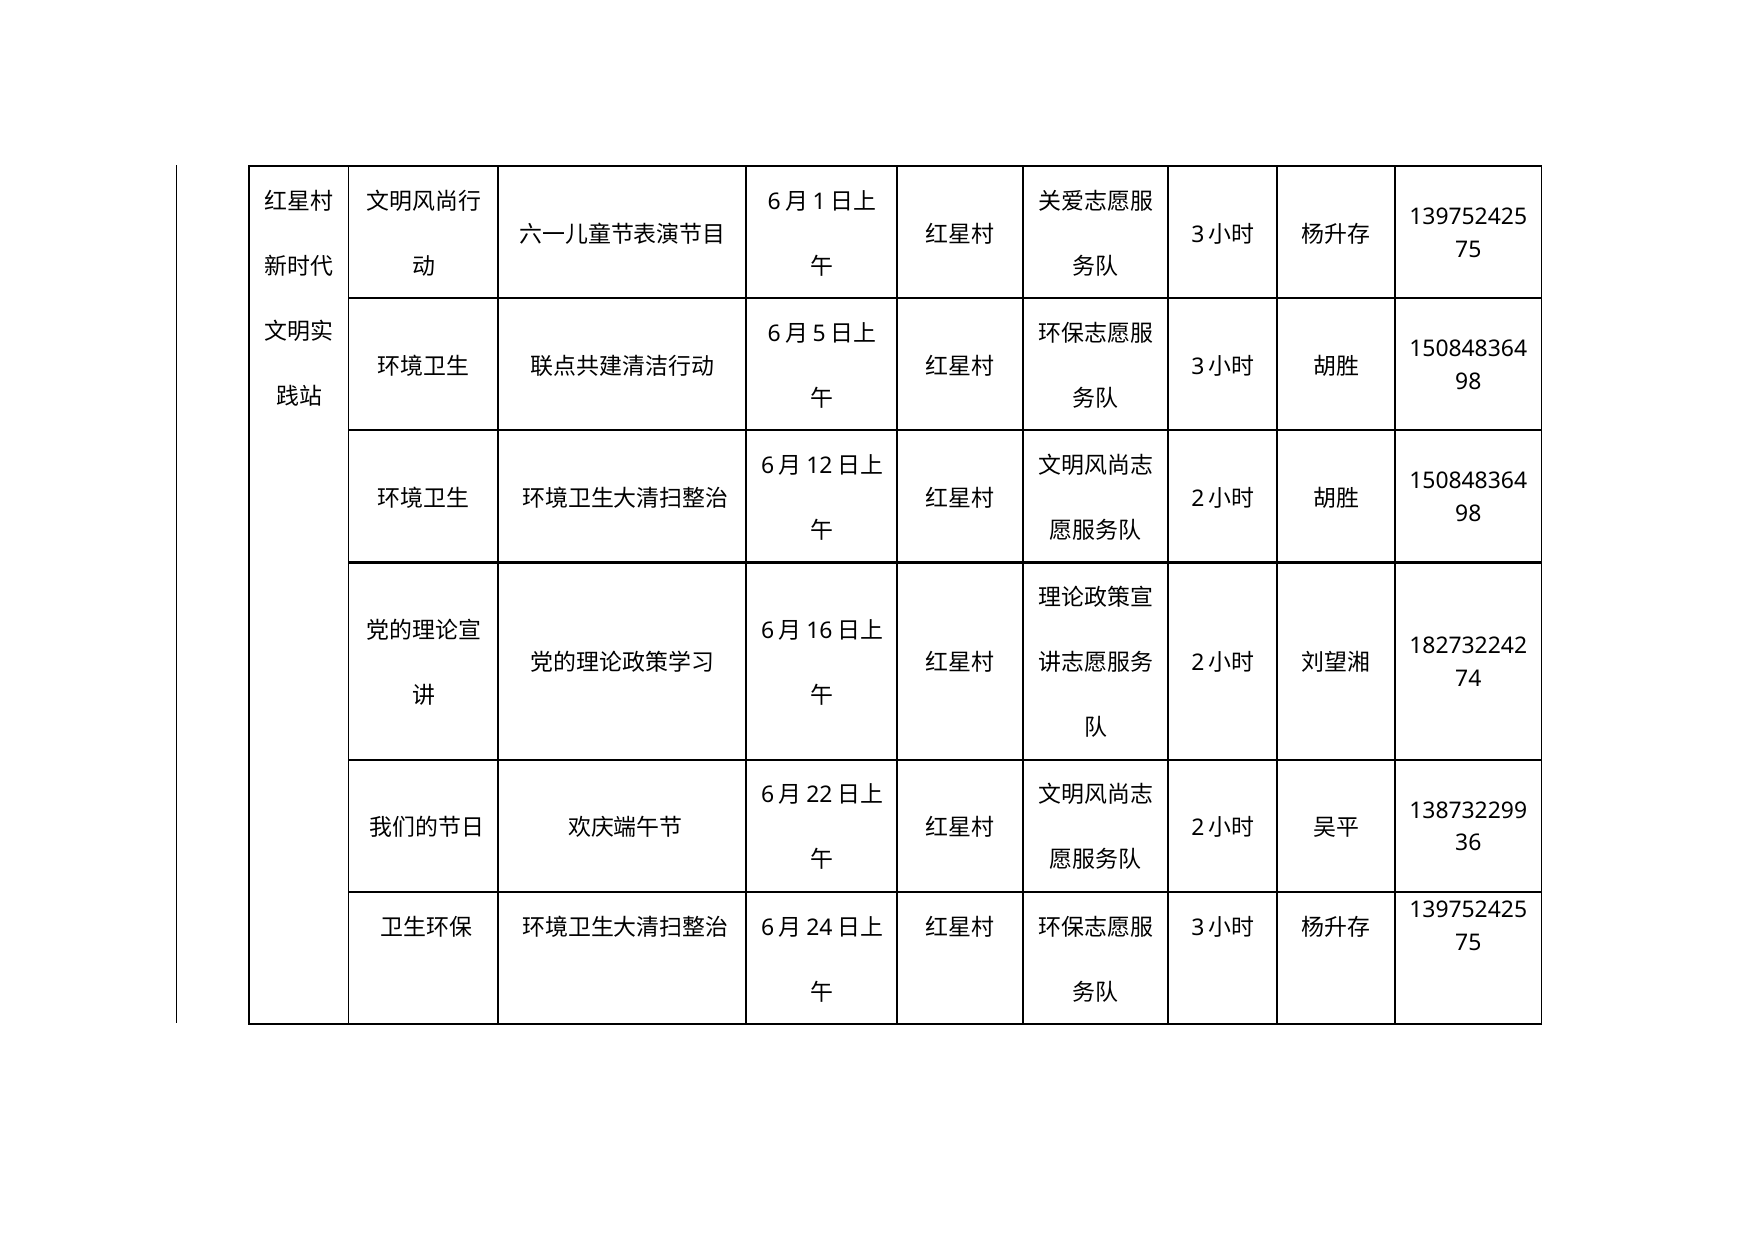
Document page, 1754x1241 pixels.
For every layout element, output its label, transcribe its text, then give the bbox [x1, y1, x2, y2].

table_cell 2小时 [1169, 431, 1276, 561]
table_cell 联点共建清洁行动 [499, 299, 745, 429]
table_cell 吴平 [1278, 761, 1394, 891]
table_cell 环保志愿服务队 [1024, 893, 1167, 1023]
table_cell 杨升存 [1278, 167, 1394, 297]
table_cell 红星村 [898, 167, 1022, 297]
table_cell 文明风尚行动 [349, 167, 497, 297]
table_cell 15084836498 [1396, 431, 1541, 561]
table_cell 6月1日上午 [747, 167, 896, 297]
table_cell 15084836498 [1396, 299, 1541, 429]
table_cell 欢庆端午节 [499, 761, 745, 891]
table_cell 胡胜 [1278, 299, 1394, 429]
table_cell 6月5日上午 [747, 299, 896, 429]
table_cell 文明风尚志愿服务队 [1024, 431, 1167, 561]
table_cell 关爱志愿服务队 [1024, 167, 1167, 297]
table_cell 党的理论宣讲 [349, 564, 497, 758]
table_cell 2小时 [1169, 564, 1276, 758]
table_cell 红星村 [898, 761, 1022, 891]
table_cell 红星村 [898, 893, 1022, 1023]
table_cell 6月12日上午 [747, 431, 896, 561]
table_cell 3小时 [1169, 893, 1276, 1023]
table_cell 党的理论政策学习 [499, 564, 745, 758]
table_cell 6月16日上午 [747, 564, 896, 758]
table_cell 18273224274 [1396, 564, 1541, 758]
table_cell 环境卫生 [349, 299, 497, 429]
table_cell 3小时 [1169, 299, 1276, 429]
table_cell 理论政策宣讲志愿服务队 [1024, 564, 1167, 758]
table_cell 杨升存 [1278, 893, 1394, 1023]
table_cell 红星村 [898, 299, 1022, 429]
table_cell 环境卫生大清扫整治 [499, 893, 745, 1023]
table_cell 红星村 [898, 564, 1022, 758]
table_cell 文明风尚志愿服务队 [1024, 761, 1167, 891]
table_cell 13975242575 [1396, 893, 1541, 1023]
table_cell 胡胜 [1278, 431, 1394, 561]
table_cell 卫生环保 [349, 893, 497, 1023]
table_cell 环保志愿服务队 [1024, 299, 1167, 429]
table_cell 6月22日上午 [747, 761, 896, 891]
table_cell 环境卫生大清扫整治 [499, 431, 745, 561]
table_cell 红星村 [898, 431, 1022, 561]
table_cell 六一儿童节表演节目 [499, 167, 745, 297]
table_cell 2小时 [1169, 761, 1276, 891]
table_cell 刘望湘 [1278, 564, 1394, 758]
table_cell 13873229936 [1396, 761, 1541, 891]
table_cell 环境卫生 [349, 431, 497, 561]
table_cell 13975242575 [1396, 167, 1541, 297]
table_cell 3小时 [1169, 167, 1276, 297]
table_cell 红星村新时代文明实践站 [250, 167, 348, 1023]
table_cell 我们的节日 [349, 761, 497, 891]
table_cell 6月24日上午 [747, 893, 896, 1023]
